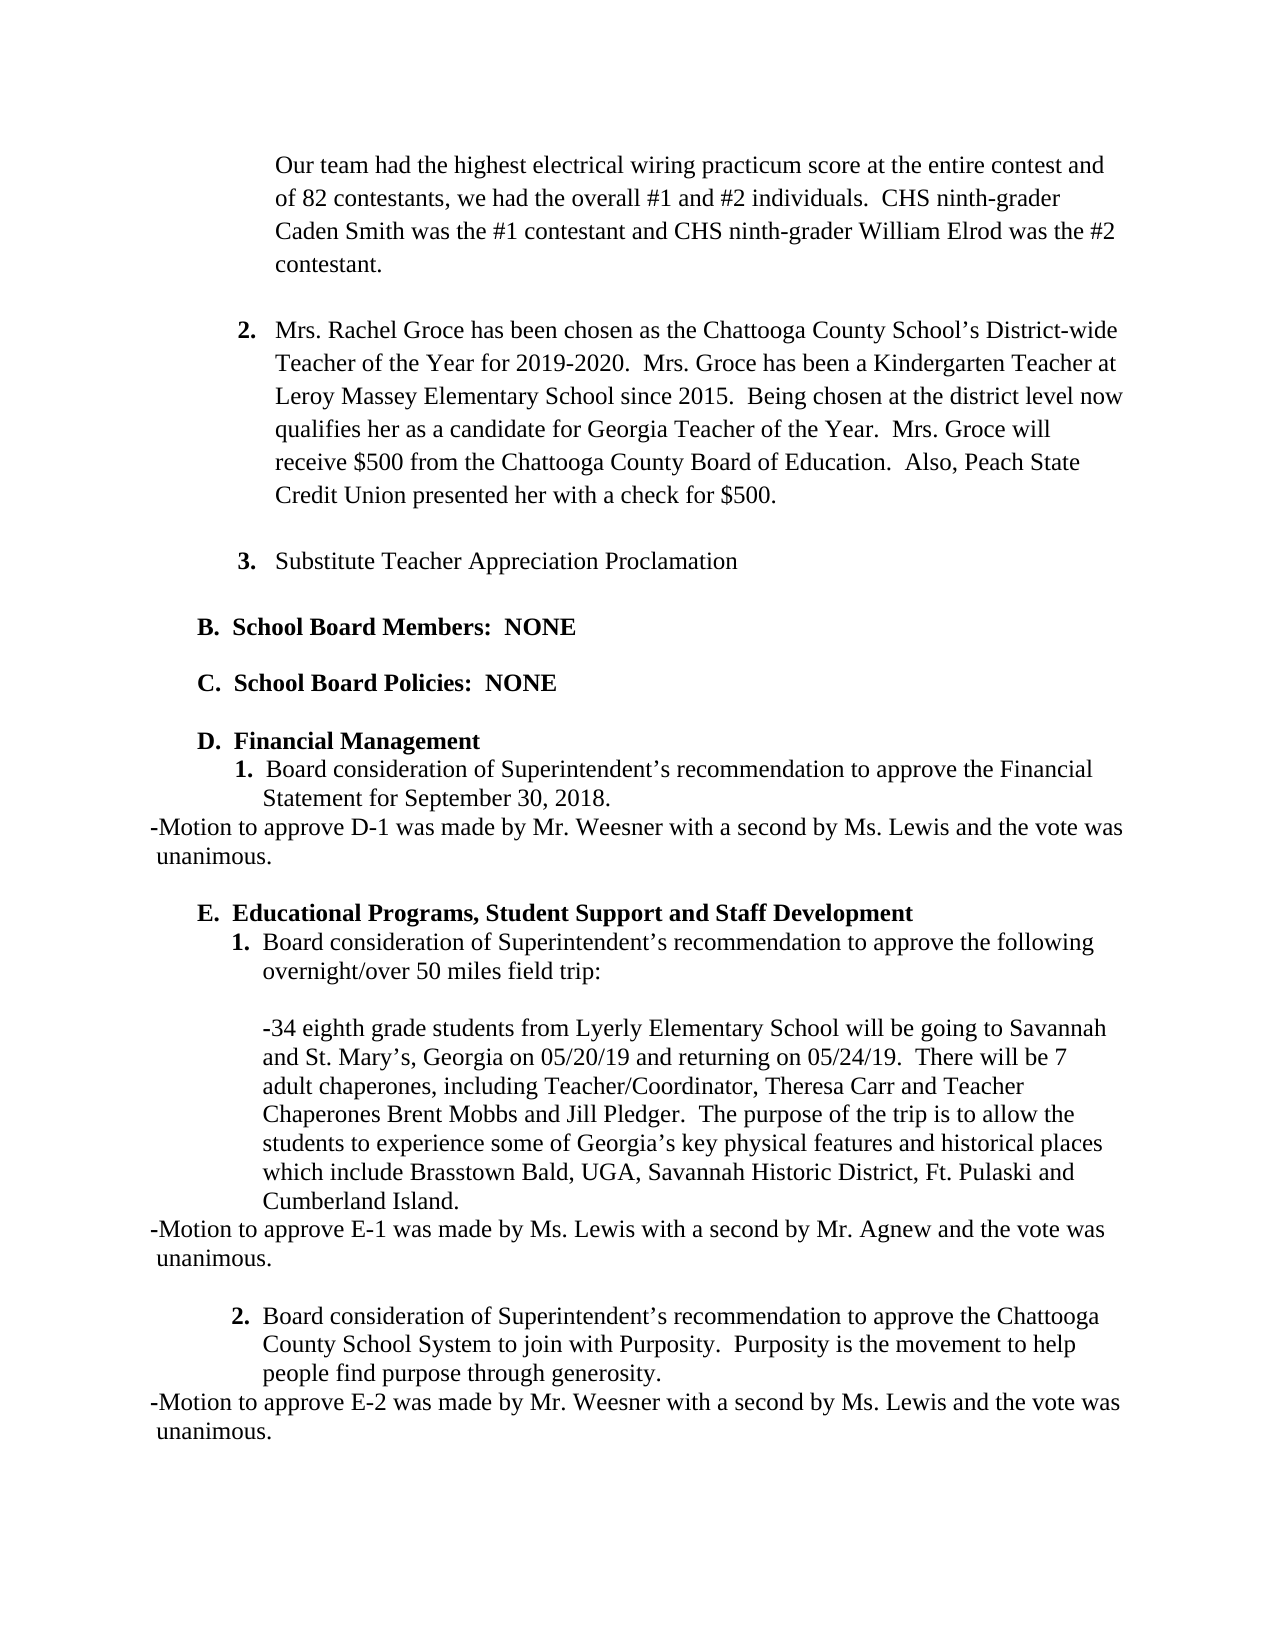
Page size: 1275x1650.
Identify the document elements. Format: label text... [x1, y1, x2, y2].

text Chaperones Brent Mobbs and Jill Pledger. The purpose of the trip is to allow the [150, 1099, 1125, 1128]
text unanimous. [150, 1416, 1125, 1444]
list Substitute Teacher Appreciation Proclamation [237, 546, 1125, 575]
text 1. Board consideration of Superintendent’s recommendation to approve the following [150, 927, 1125, 956]
text adult chaperones, including Teacher/Coordinator, Theresa Carr and Teacher [150, 1071, 1125, 1099]
text 1. Board consideration of Superintendent’s recommendation to approve the Financial [234, 754, 1125, 783]
text and St. Mary’s, Georgia on 05/20/19 and returning on 05/24/19. There will be 7 [150, 1042, 1125, 1071]
text people find purpose through generosity. [150, 1358, 1125, 1387]
text D. Financial Management [197, 726, 1125, 754]
text -Motion to approve E-2 was made by Mr. Weesner with a second by Ms. Lewis and the vote was [150, 1387, 1125, 1416]
text E. Educational Programs, Student Support and Staff Development [150, 898, 1125, 927]
text unanimous. [150, 1243, 1125, 1272]
text Cumberland Island. [150, 1186, 1125, 1214]
text County School System to join with Purposity. Purposity is the movement to help [150, 1329, 1125, 1358]
text students to experience some of Georgia’s key physical features and historical places [150, 1128, 1125, 1157]
text B. School Board Members: NONE [197, 612, 1125, 640]
text which include Brasstown Bald, UGA, Savannah Historic District, Ft. Pulaski and [150, 1157, 1125, 1186]
text -Motion to approve D-1 was made by Mr. Weesner with a second by Ms. Lewis and the vote was [150, 812, 1125, 841]
text Statement for September 30, 2018. [150, 783, 1125, 812]
list Mrs. Rachel Groce has been chosen as the Chattooga County School’s District-wide Teacher of the Year for 2019-2020. Mrs. Groce has been a Kindergarten Teacher at Leroy Massey Elementary School since 2015. Being chosen at the district level now qualifies her as a candidate for Georgia Teacher of the Year. Mrs. Groce will receive $500 from the Chattooga County Board of Education. Also, Peach State Credit Union presented her with a check for $500. [237, 315, 1125, 509]
text overnight/over 50 miles field trip: [150, 956, 1125, 984]
text -Motion to approve E-1 was made by Ms. Lewis with a second by Mr. Agnew and the vote was [150, 1214, 1125, 1243]
text unanimous. [150, 841, 1125, 869]
text 2. Board consideration of Superintendent’s recommendation to approve the Chattooga [150, 1301, 1125, 1329]
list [237, 150, 1125, 278]
text C. School Board Policies: NONE [197, 668, 1125, 697]
text -34 eighth grade students from Lyerly Elementary School will be going to Savannah [150, 1013, 1125, 1042]
